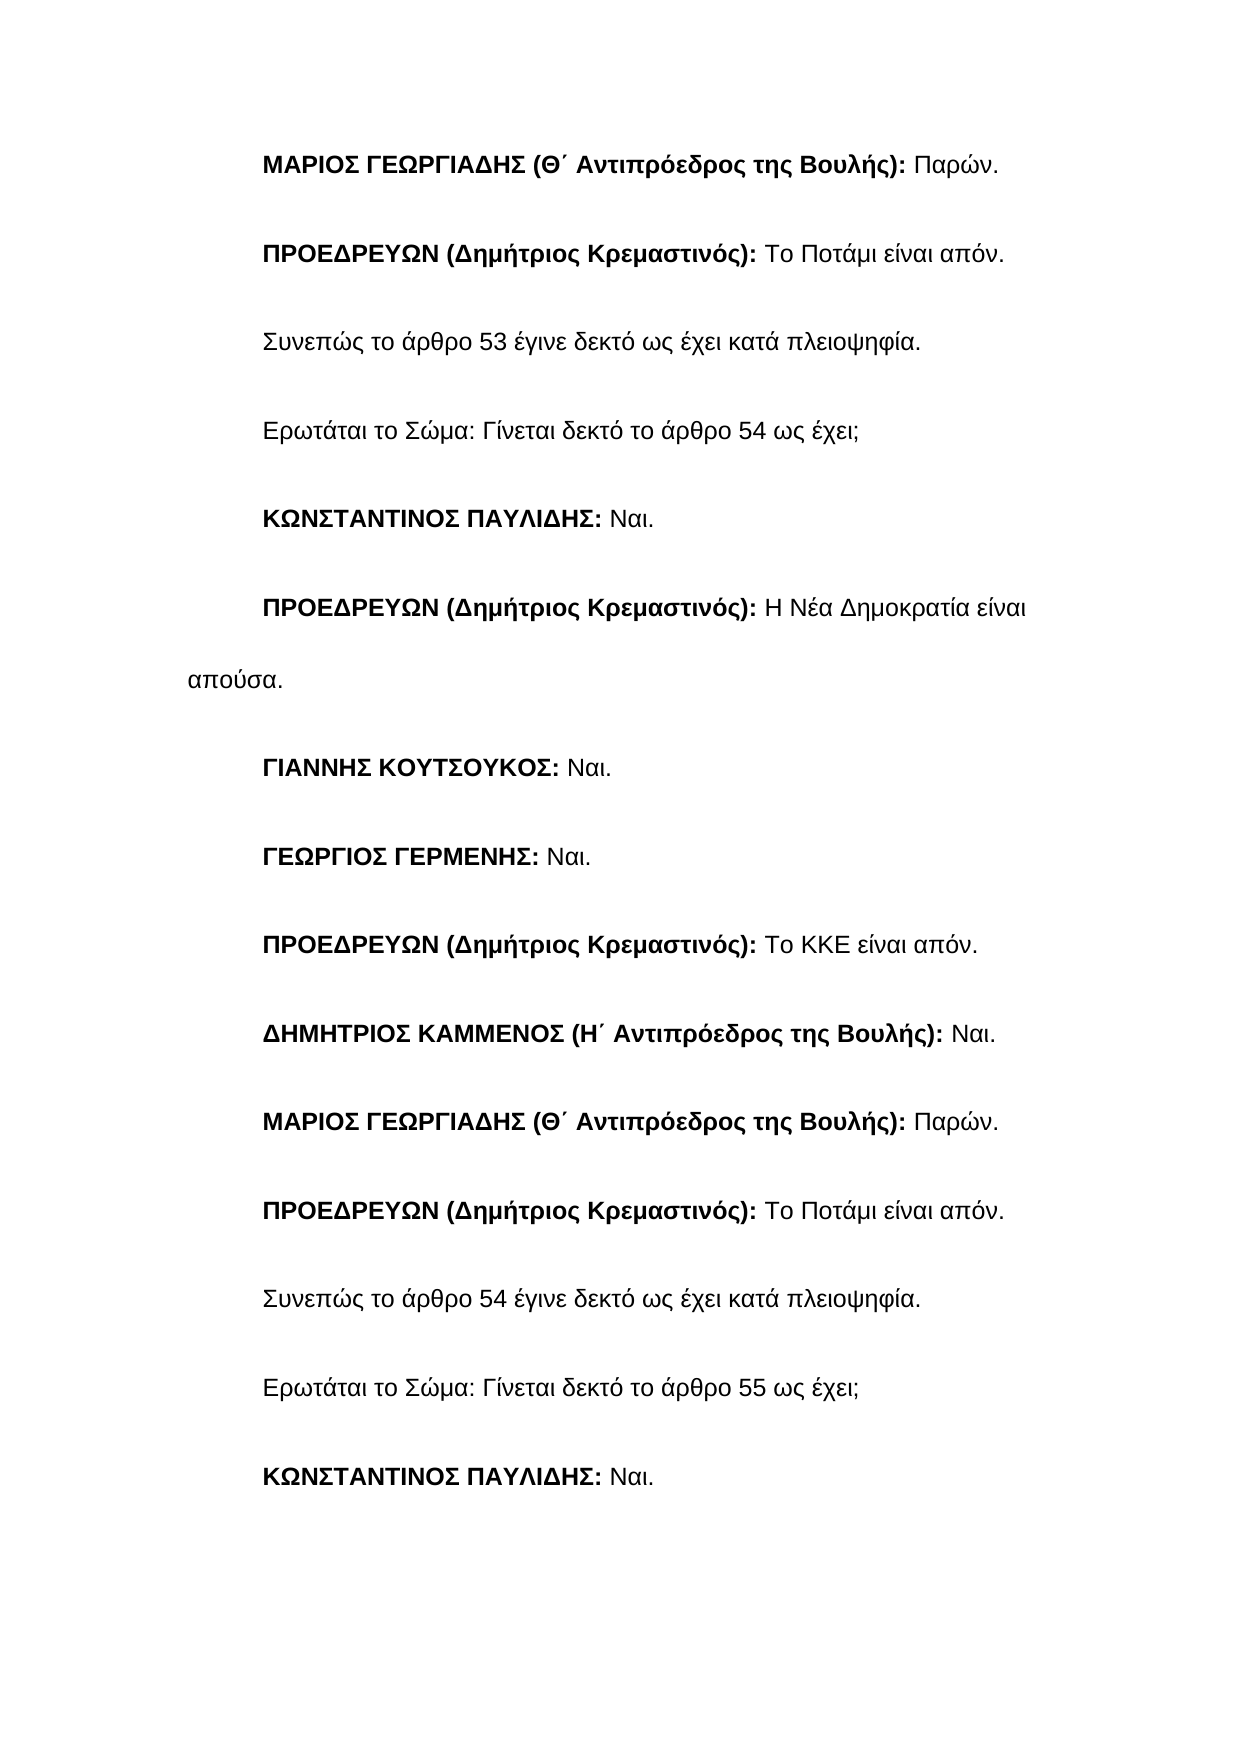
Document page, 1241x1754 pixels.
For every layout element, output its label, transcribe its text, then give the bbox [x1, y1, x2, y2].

text ΠΡΟΕΔΡΕΥΩΝ (Δημήτριος Κρεμαστινός): Η Νέα Δημοκρατία είναι απούσα. [187, 593, 1053, 693]
text ΜΑΡΙΟΣ ΓΕΩΡΓΙΑΔΗΣ (Θ΄ Αντιπρόεδρος της Βουλής): Παρών. [187, 150, 1053, 179]
text Ερωτάται το Σώμα: Γίνεται δεκτό το άρθρο 55 ως έχει; [187, 1373, 1053, 1402]
text ΠΡΟΕΔΡΕΥΩΝ (Δημήτριος Κρεμαστινός): Το Ποτάμι είναι απόν. [187, 1196, 1053, 1224]
text ΚΩΝΣΤΑΝΤΙΝΟΣ ΠΑΥΛΙΔΗΣ: Ναι. [187, 504, 1053, 533]
text ΠΡΟΕΔΡΕΥΩΝ (Δημήτριος Κρεμαστινός): Το ΚΚΕ είναι απόν. [187, 930, 1053, 959]
text ΔΗΜΗΤΡΙΟΣ ΚΑΜΜΕΝΟΣ (Η΄ Αντιπρόεδρος της Βουλής): Ναι. [187, 1019, 1053, 1047]
text Ερωτάται το Σώμα: Γίνεται δεκτό το άρθρο 54 ως έχει; [187, 416, 1053, 444]
text Συνεπώς το άρθρο 54 έγινε δεκτό ως έχει κατά πλειοψηφία. [187, 1284, 1053, 1313]
text Συνεπώς το άρθρο 53 έγινε δεκτό ως έχει κατά πλειοψηφία. [187, 327, 1053, 356]
text ΓΙΑΝΝΗΣ ΚΟΥΤΣΟΥΚΟΣ: Ναι. [187, 753, 1053, 782]
text ΠΡΟΕΔΡΕΥΩΝ (Δημήτριος Κρεμαστινός): Το Ποτάμι είναι απόν. [187, 238, 1053, 267]
text ΜΑΡΙΟΣ ΓΕΩΡΓΙΑΔΗΣ (Θ΄ Αντιπρόεδρος της Βουλής): Παρών. [187, 1107, 1053, 1136]
text ΚΩΝΣΤΑΝΤΙΝΟΣ ΠΑΥΛΙΔΗΣ: Ναι. [187, 1461, 1053, 1490]
text ΓΕΩΡΓΙΟΣ ΓΕΡΜΕΝΗΣ: Ναι. [187, 842, 1053, 870]
